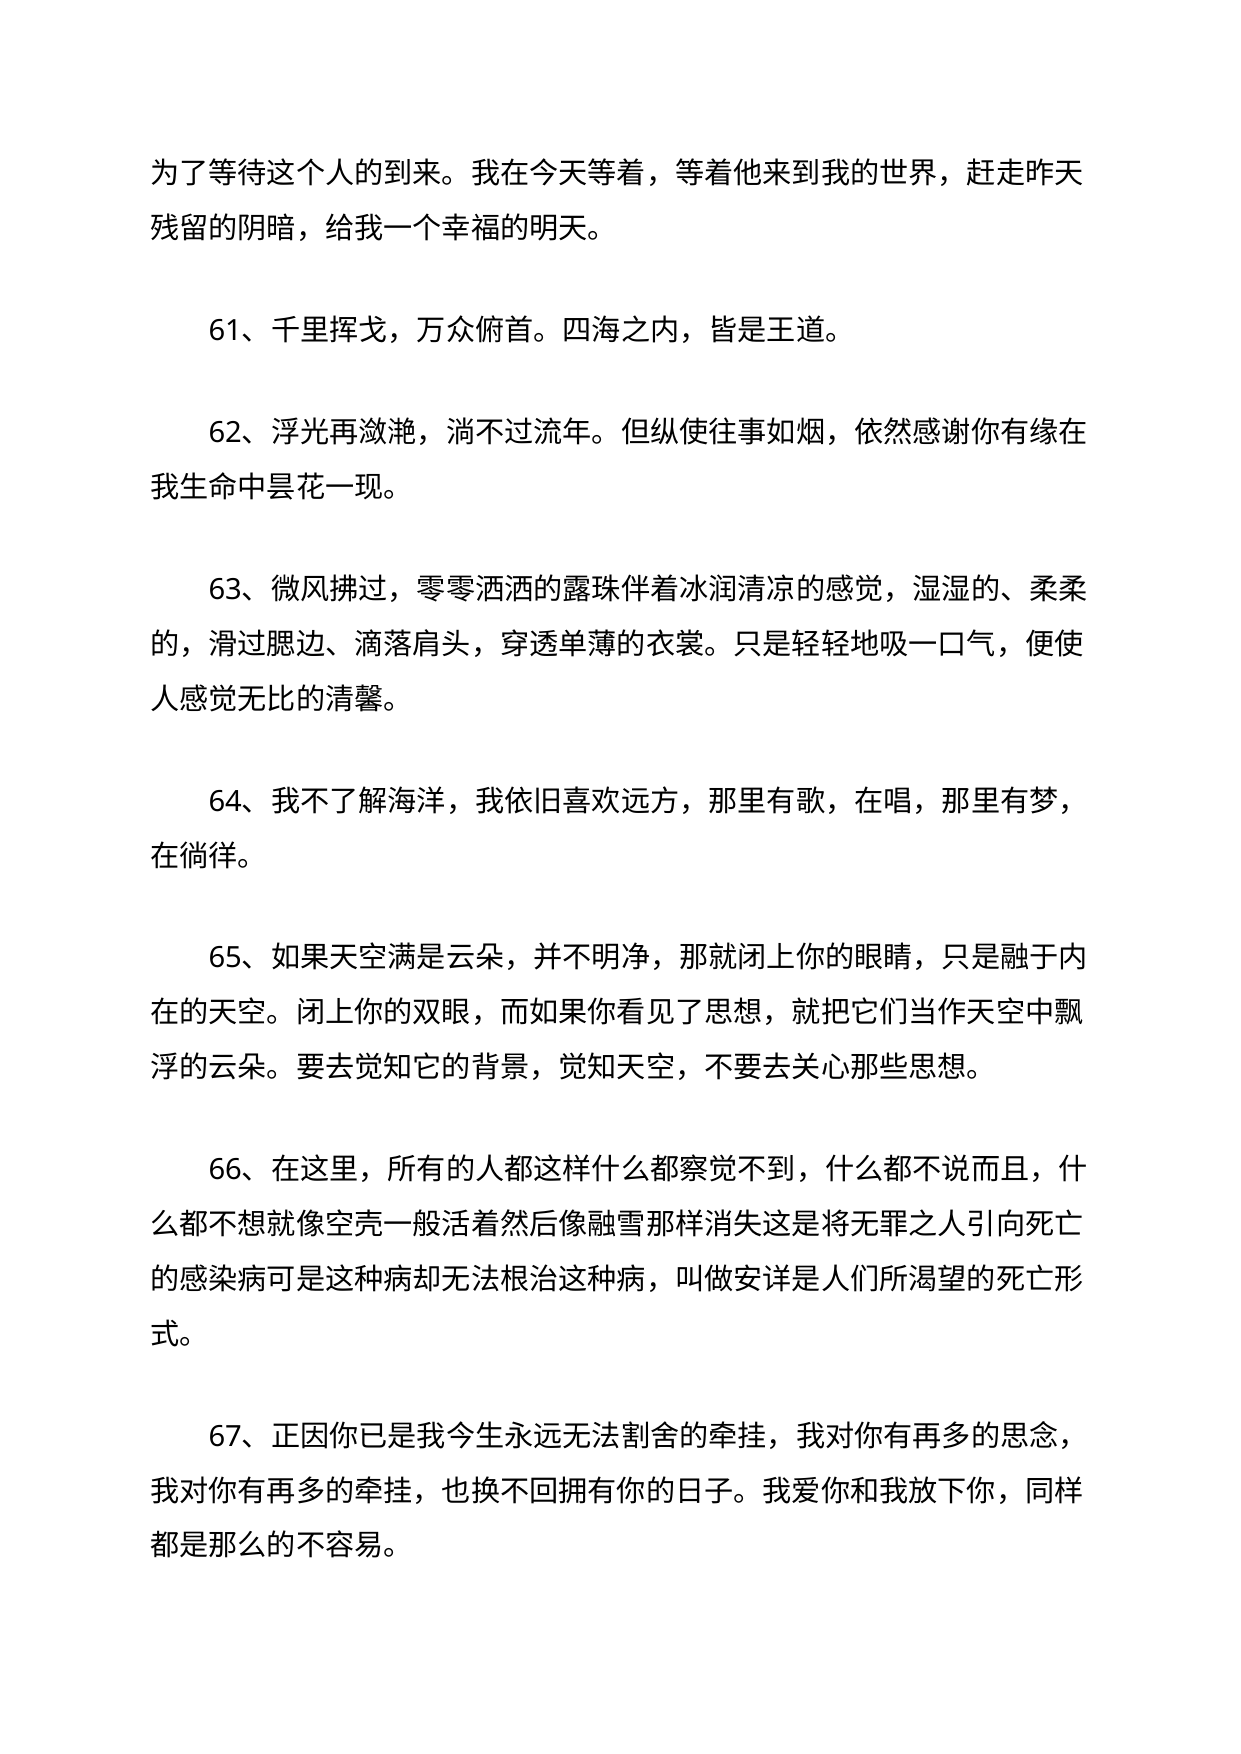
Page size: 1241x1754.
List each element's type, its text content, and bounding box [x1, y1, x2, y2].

text 64、我不了解海洋，我依旧喜欢远方，那里有歌，在唱，那里有梦，在徜徉。 [150, 777, 1090, 874]
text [150, 150, 1090, 247]
text 67、正因你已是我今生永远无法割舍的牵挂，我对你有再多的思念，我对你有再多的牵挂，也换不回拥有你的日子。我爱你和我放下你，同样都是那么的不容易。 [150, 1412, 1090, 1564]
text 65、如果天空满是云朵，并不明净，那就闭上你的眼睛，只是融于内在的天空。闭上你的双眼，而如果你看见了思想，就把它们当作天空中飘浮的云朵。要去觉知它的背景，觉知天空，不要去关心那些思想。 [150, 934, 1090, 1086]
text 63、微风拂过，零零洒洒的露珠伴着冰润清凉的感觉，湿湿的、柔柔的，滑过腮边、滴落肩头，穿透单薄的衣裳。只是轻轻地吸一口气，便使人感觉无比的清馨。 [150, 565, 1090, 718]
text 61、千里挥戈，万众俯首。四海之内，皆是王道。 [150, 307, 1090, 349]
text 66、在这里，所有的人都这样什么都察觉不到，什么都不说而且，什么都不想就像空壳一般活着然后像融雪那样消失这是将无罪之人引向死亡的感染病可是这种病却无法根治这种病，叫做安详是人们所渴望的死亡形式。 [150, 1146, 1090, 1353]
text 62、浮光再潋滟，淌不过流年。但纵使往事如烟，依然感谢你有缘在我生命中昙花一现。 [150, 409, 1090, 506]
